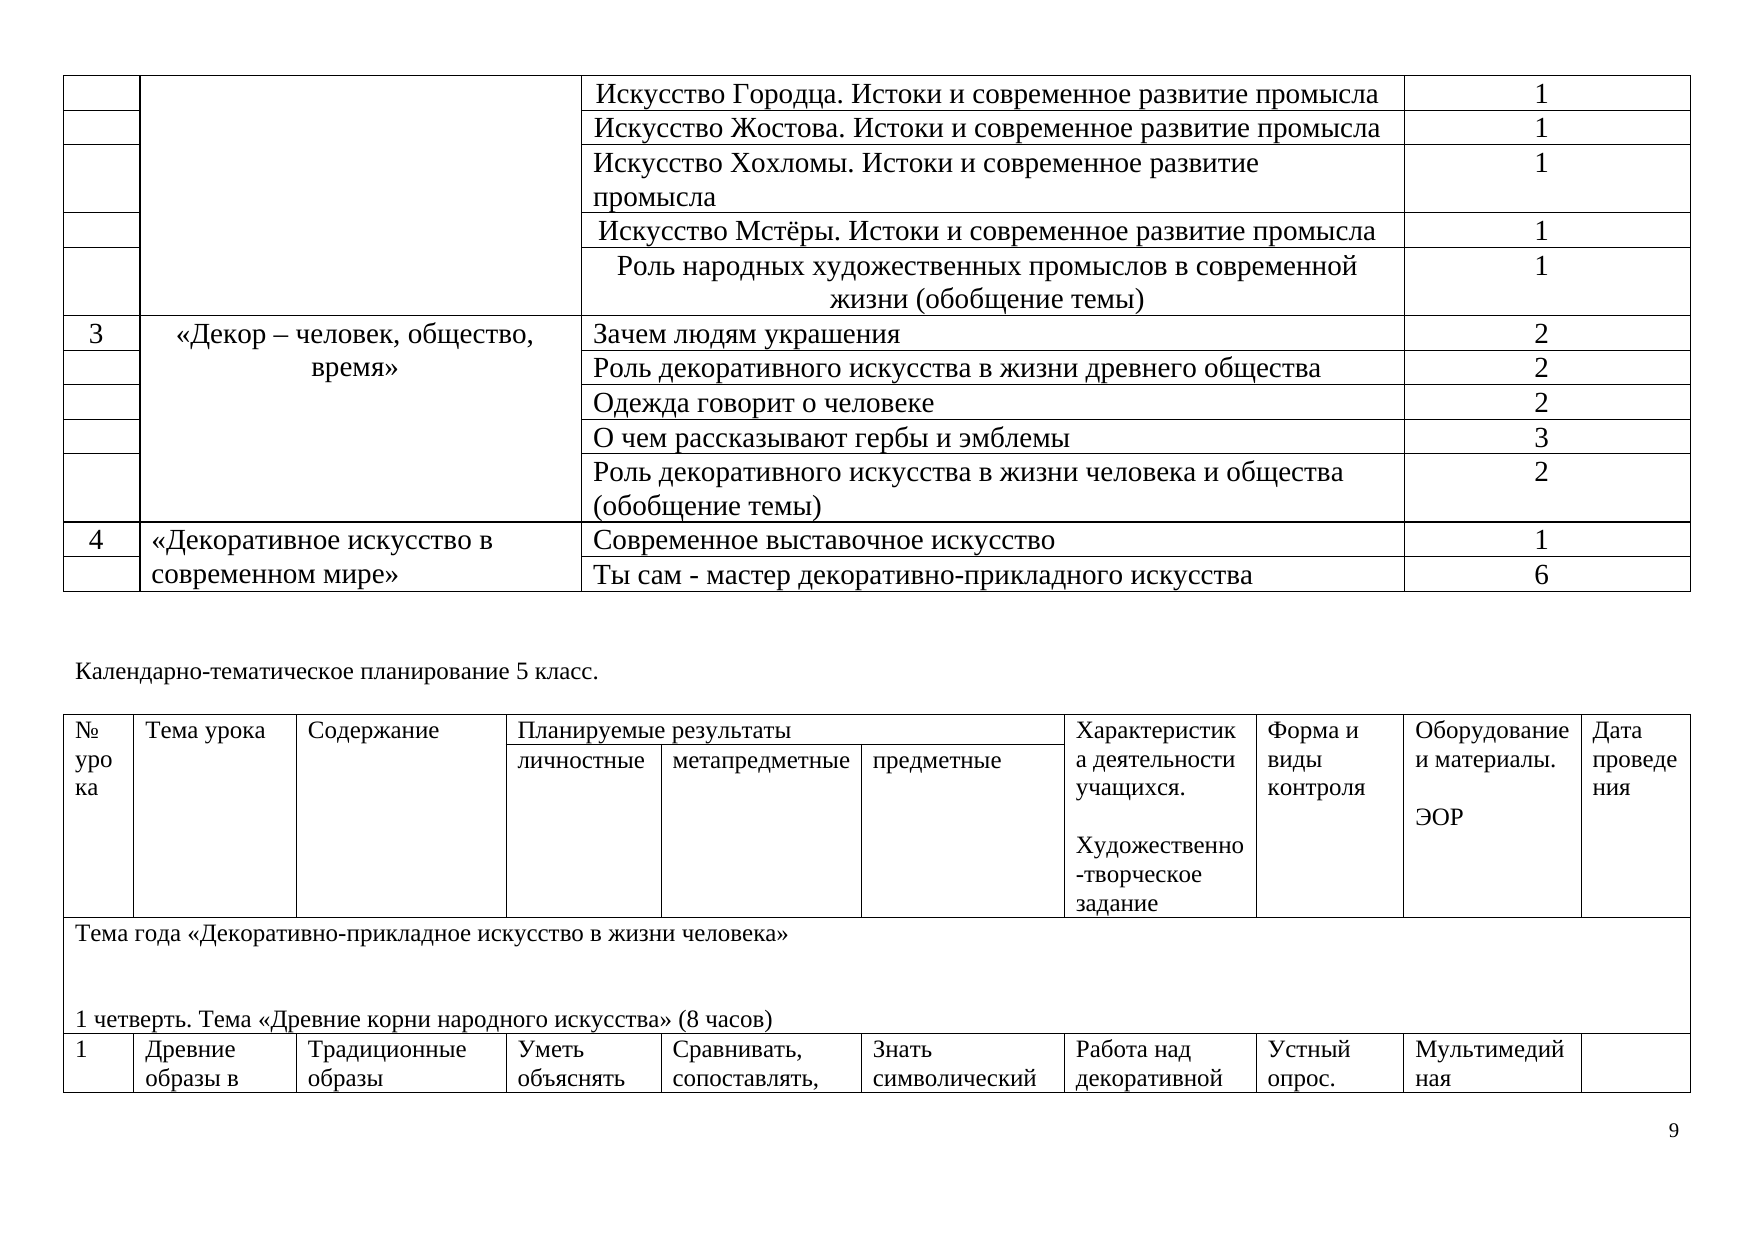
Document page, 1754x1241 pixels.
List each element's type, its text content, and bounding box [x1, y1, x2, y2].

table_cell 1 [1405, 213, 1690, 247]
table_cell Искусство Мстёры. Истоки и современное развитие промысла [582, 213, 1404, 247]
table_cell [862, 1034, 1064, 1092]
table_cell личностные [507, 745, 661, 917]
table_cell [134, 1034, 296, 1092]
table_cell [64, 557, 139, 591]
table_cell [297, 1034, 506, 1092]
table_header Оборудование и материалы. ЭОР [1404, 715, 1581, 917]
table_cell 1 [1405, 523, 1690, 556]
table_cell 2 [1405, 385, 1690, 419]
table_cell [64, 213, 139, 247]
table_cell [1404, 1034, 1581, 1092]
table_cell [64, 76, 139, 109]
table_cell 1 [1405, 111, 1690, 144]
table_cell Роль народных художественных промыслов в современной жизни (обобщение темы) [582, 248, 1404, 315]
table_header Содержание [297, 715, 506, 917]
table_cell 1 [1405, 76, 1690, 109]
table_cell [507, 1034, 661, 1092]
table_cell Искусство Жостова. Истоки и современное развитие промысла [582, 111, 1404, 144]
table_cell [64, 420, 139, 453]
table_cell предметные [862, 745, 1064, 917]
table_header Характеристика деятельности учащихся. Художественно-творческое задание [1065, 715, 1256, 917]
table_cell Зачем людям украшения [582, 316, 1404, 349]
table_cell 3 [64, 316, 139, 349]
table_cell [64, 385, 139, 419]
table_cell «Декоративное искусство в современном мире» [141, 523, 581, 591]
table_cell 2 [1405, 351, 1690, 384]
table_cell 1 [1405, 248, 1690, 315]
table_header Тема урока [134, 715, 296, 917]
table_cell метапредметные [662, 745, 861, 917]
table_cell 6 [1405, 557, 1690, 591]
table_cell 1 [1405, 145, 1690, 212]
table_cell [64, 351, 139, 384]
table_cell [64, 111, 139, 144]
table_cell Роль декоративного искусства в жизни древнего общества [582, 351, 1404, 384]
table_cell Тема года «Декоративно-прикладное искусство в жизни человека» 1 четверть. Тема «Древние корни народного искусства» (8 часов) [64, 918, 1690, 1033]
table_header № урока [64, 715, 133, 917]
table_cell «Декор – человек, общество, время» [141, 316, 581, 521]
table_cell [1582, 1034, 1690, 1092]
table_cell Одежда говорит о человеке [582, 385, 1404, 419]
text Календарно-тематическое планирование 5 класс. [75, 656, 1679, 685]
table_cell Ты сам - мастер декоративно-прикладного искусства [582, 557, 1404, 591]
table_cell Искусство Хохломы. Истоки и современное развитие промысла [582, 145, 1404, 212]
table_cell 4 [64, 523, 139, 556]
table_cell Роль декоративного искусства в жизни человека и общества (обобщение темы) [582, 454, 1404, 521]
table_cell О чем рассказывают гербы и эмблемы [582, 420, 1404, 453]
table_cell 3 [1405, 420, 1690, 453]
table_header Дата проведения [1582, 715, 1690, 917]
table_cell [1257, 1034, 1403, 1092]
table_cell [64, 145, 139, 212]
table_cell Искусство Городца. Истоки и современное развитие промысла [582, 76, 1404, 109]
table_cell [1065, 1034, 1256, 1092]
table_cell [662, 1034, 861, 1092]
table_cell [64, 248, 139, 315]
table_header Форма и виды контроля [1257, 715, 1403, 917]
table_cell 1 [64, 1034, 133, 1092]
table_cell [64, 454, 139, 521]
table_header Планируемые результаты [507, 715, 1064, 744]
table_cell Современное выставочное искусство [582, 523, 1404, 556]
table_cell 2 [1405, 316, 1690, 349]
table_cell 2 [1405, 454, 1690, 521]
